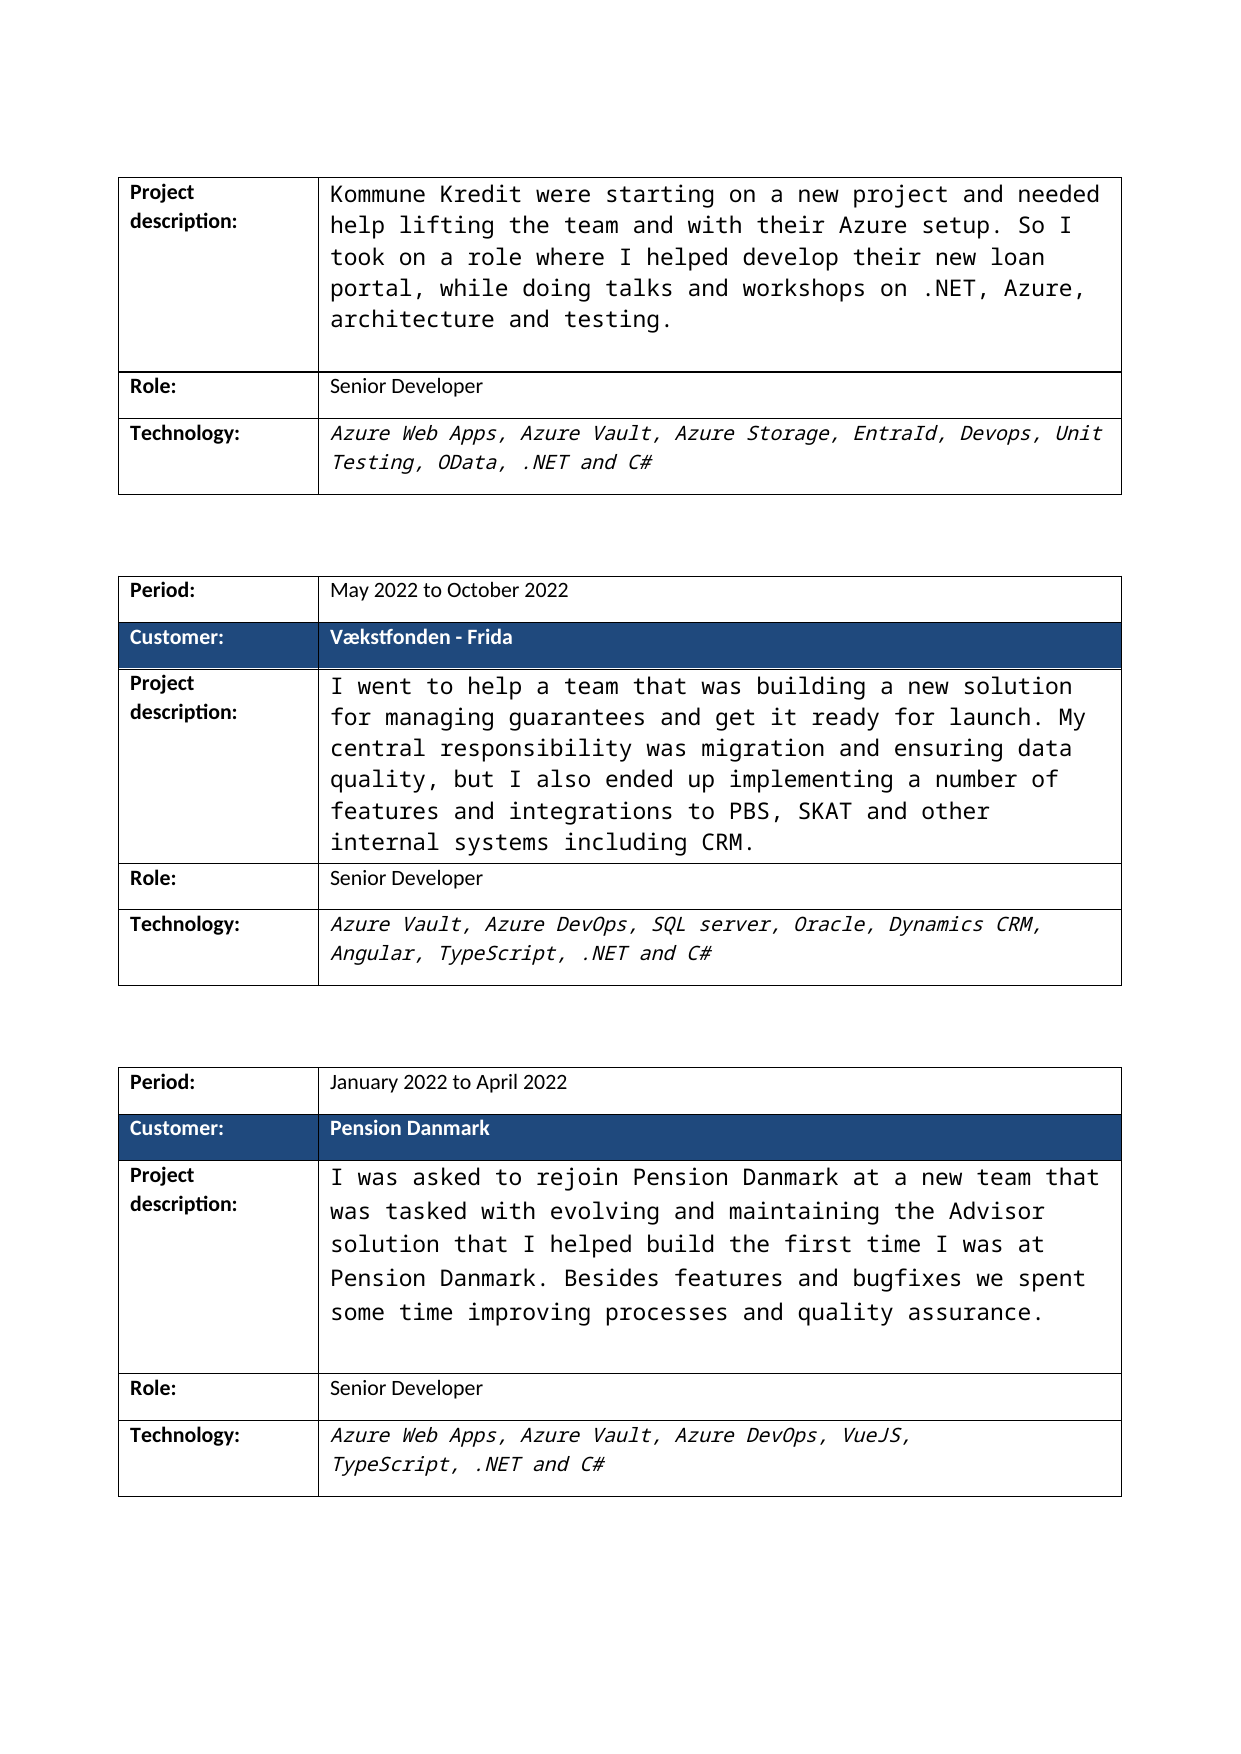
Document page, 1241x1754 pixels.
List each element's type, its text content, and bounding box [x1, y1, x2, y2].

table_cell Technology: [119, 1421, 318, 1496]
table_header Period: [119, 577, 318, 622]
table_cell I went to help a team that was building a new solution for managing guarantees and get it ready for launch. My central responsibility was migration and ensuring data quality, but I also ended up implementing a number of features and integrations to PBS, SKAT and other internal systems including CRM. [319, 670, 1121, 863]
table_cell Project description: [119, 1161, 318, 1373]
table_cell Customer: [119, 1115, 318, 1160]
table_cell Pension Danmark [319, 1115, 1121, 1160]
table_cell Technology: [119, 910, 318, 985]
table_cell Kommune Kredit were starting on a new project and needed help lifting the team and with their Azure setup. So I took on a role where I helped develop their new loan portal, while doing talks and workshops on .NET, Azure, architecture and testing. [319, 178, 1121, 371]
table_header Period: [119, 1068, 318, 1113]
table_cell Azure Web Apps, Azure Vault, Azure DevOps, VueJS, TypeScript, .NET and C# [319, 1421, 1121, 1496]
table_cell Azure Vault, Azure DevOps, SQL server, Oracle, Dynamics CRM, Angular, TypeScript, .NET and C# [319, 910, 1121, 985]
table_cell Role: [119, 373, 318, 418]
table_cell Senior Developer [319, 864, 1121, 909]
table_cell Senior Developer [319, 1374, 1121, 1420]
table_cell Project description: [119, 670, 318, 863]
table_cell I was asked to rejoin Pension Danmark at a new team that was tasked with evolving and maintaining the Advisor solution that I helped build the first time I was at Pension Danmark. Besides features and bugfixes we spent some time improving processes and quality assurance. [319, 1161, 1121, 1373]
table_cell Customer: [119, 623, 318, 668]
table_header May 2022 to October 2022 [319, 577, 1121, 622]
table_cell Vækstfonden - Frida [319, 623, 1121, 668]
table_cell Azure Web Apps, Azure Vault, Azure Storage, EntraId, Devops, Unit Testing, OData, .NET and C# [319, 419, 1121, 494]
table_cell Technology: [119, 419, 318, 494]
table_cell Project description: [119, 178, 318, 371]
table_cell Role: [119, 864, 318, 909]
table_cell Role: [119, 1374, 318, 1420]
table_cell Senior Developer [319, 373, 1121, 418]
table_header January 2022 to April 2022 [319, 1068, 1121, 1113]
